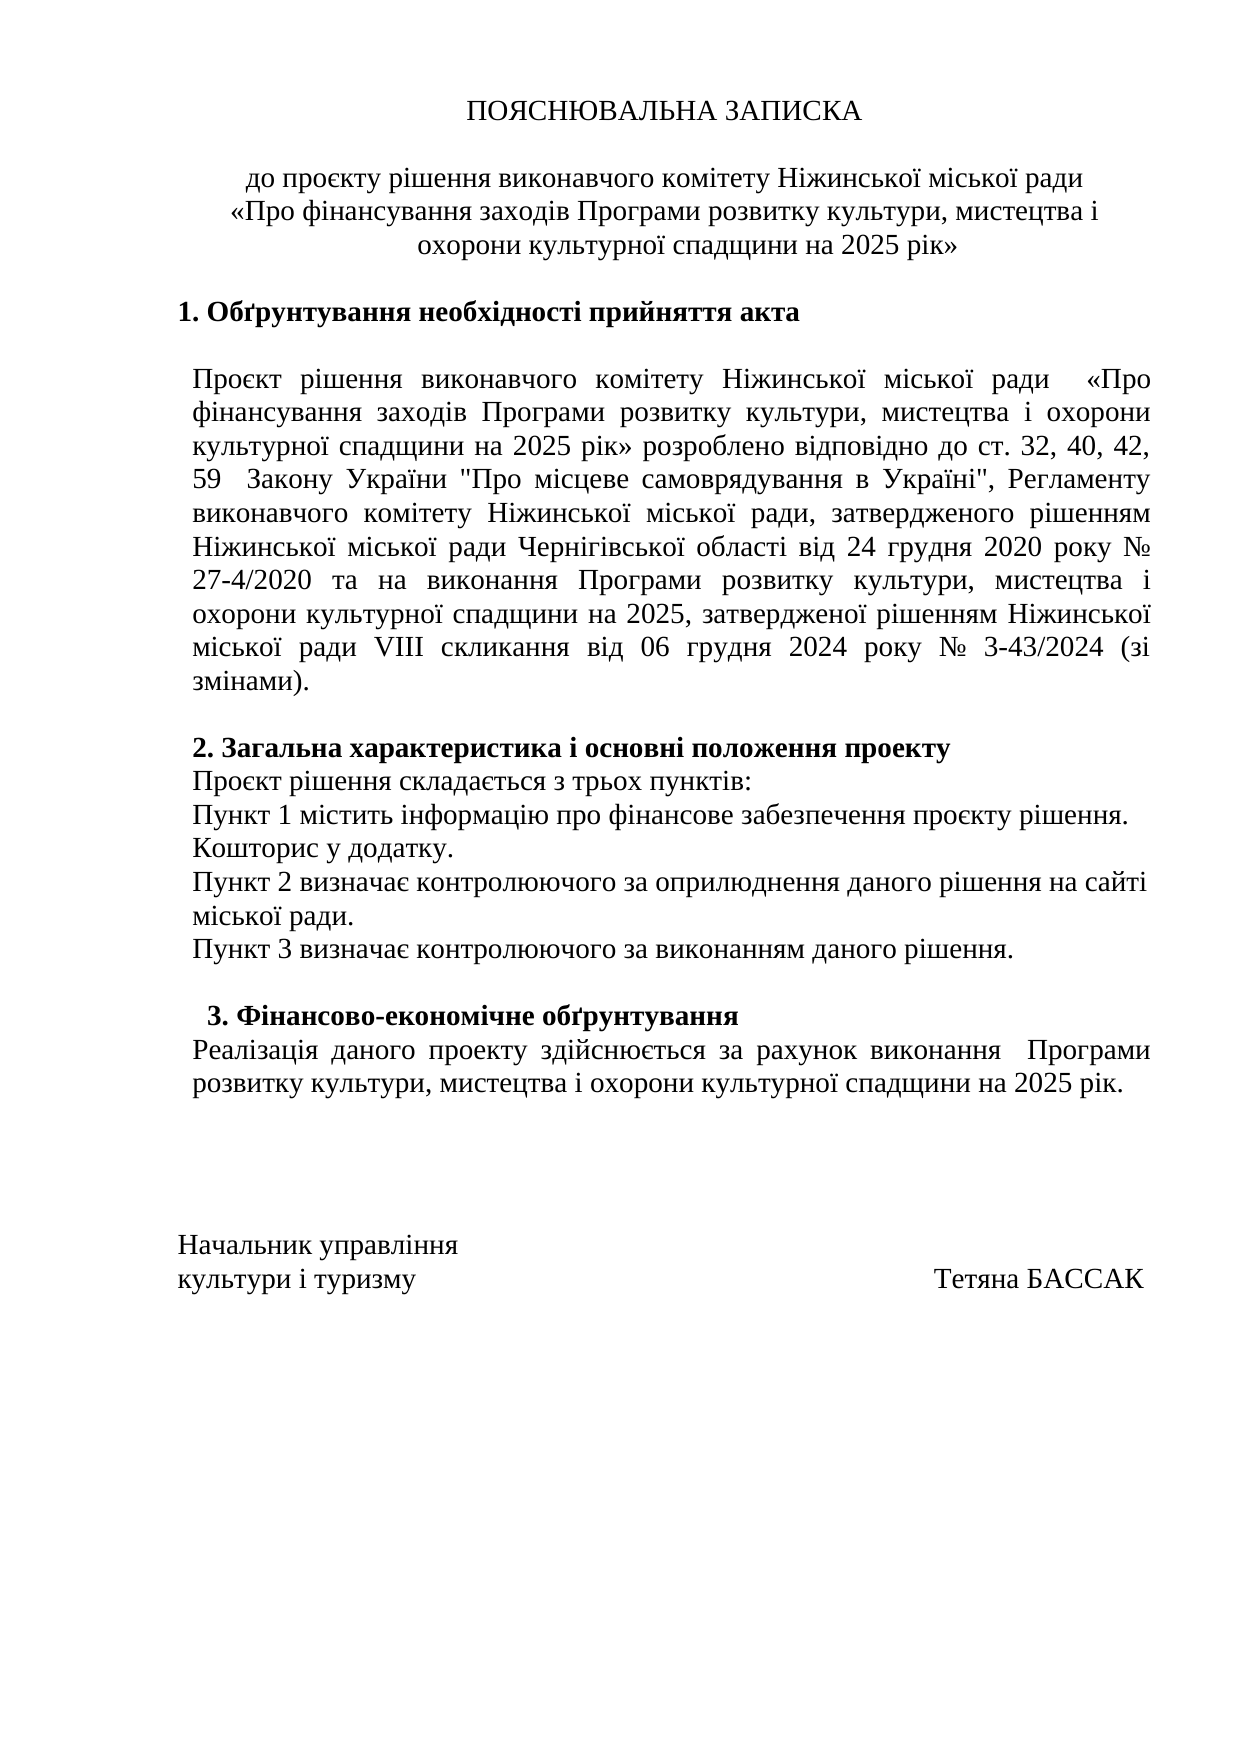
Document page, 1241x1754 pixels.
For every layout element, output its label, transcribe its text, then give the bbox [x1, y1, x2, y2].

text Пункт 2 визначає контролюючого за оприлюднення даного рішення на сайті міської ради. [192, 864, 1152, 931]
text Начальник управління [177, 1227, 1152, 1261]
text 3. Фінансово-економічне обґрунтування [207, 998, 1152, 1032]
text 2. Загальна характеристика і основні положення проекту [192, 730, 1152, 763]
text 1. Обґрунтування необхідності прийняття акта [177, 294, 1152, 327]
text Реалізація даного проекту здійснюється за рахунок виконання Програми розвитку культури, мистецтва і охорони культурної спадщини на 2025 рік. [192, 1032, 1152, 1099]
text культури і туризму Тетяна БАССАК [177, 1261, 1152, 1294]
text до проєкту рішення виконавчого комітету Ніжинської міської ради [177, 160, 1152, 193]
text ПОЯСНЮВАЛЬНА ЗАПИСКА [177, 93, 1152, 126]
text Проєкт рішення складається з трьох пунктів: [192, 763, 1152, 797]
text Пункт 1 містить інформацію про фінансове забезпечення проєкту рішення. Кошторис у додатку. [192, 797, 1152, 864]
text «Про фінансування заходів Програми розвитку культури, мистецтва і охорони культурної спадщини на 2025 рік» [177, 193, 1152, 260]
text Пункт 3 визначає контролюючого за виконанням даного рішення. [192, 931, 1152, 965]
text Проєкт рішення виконавчого комітету Ніжинської міської ради «Про фінансування заходів Програми розвитку культури, мистецтва і охорони культурної спадщини на 2025 рік» розроблено відповідно до ст. 32, 40, 42, 59 Закону України "Про місцеве самоврядування в Україні", Регламенту виконавчого комітету Ніжинської міської ради, затвердженого рішенням Ніжинської міської ради Чернігівської області від 24 грудня 2020 року № 27-4/2020 та на виконання Програми розвитку культури, мистецтва і охорони культурної спадщини на 2025, затвердженої рішенням Ніжинської міської ради VІІІ скликання від 06 грудня 2024 року № 3-43/2024 (зі змінами). [192, 361, 1152, 696]
